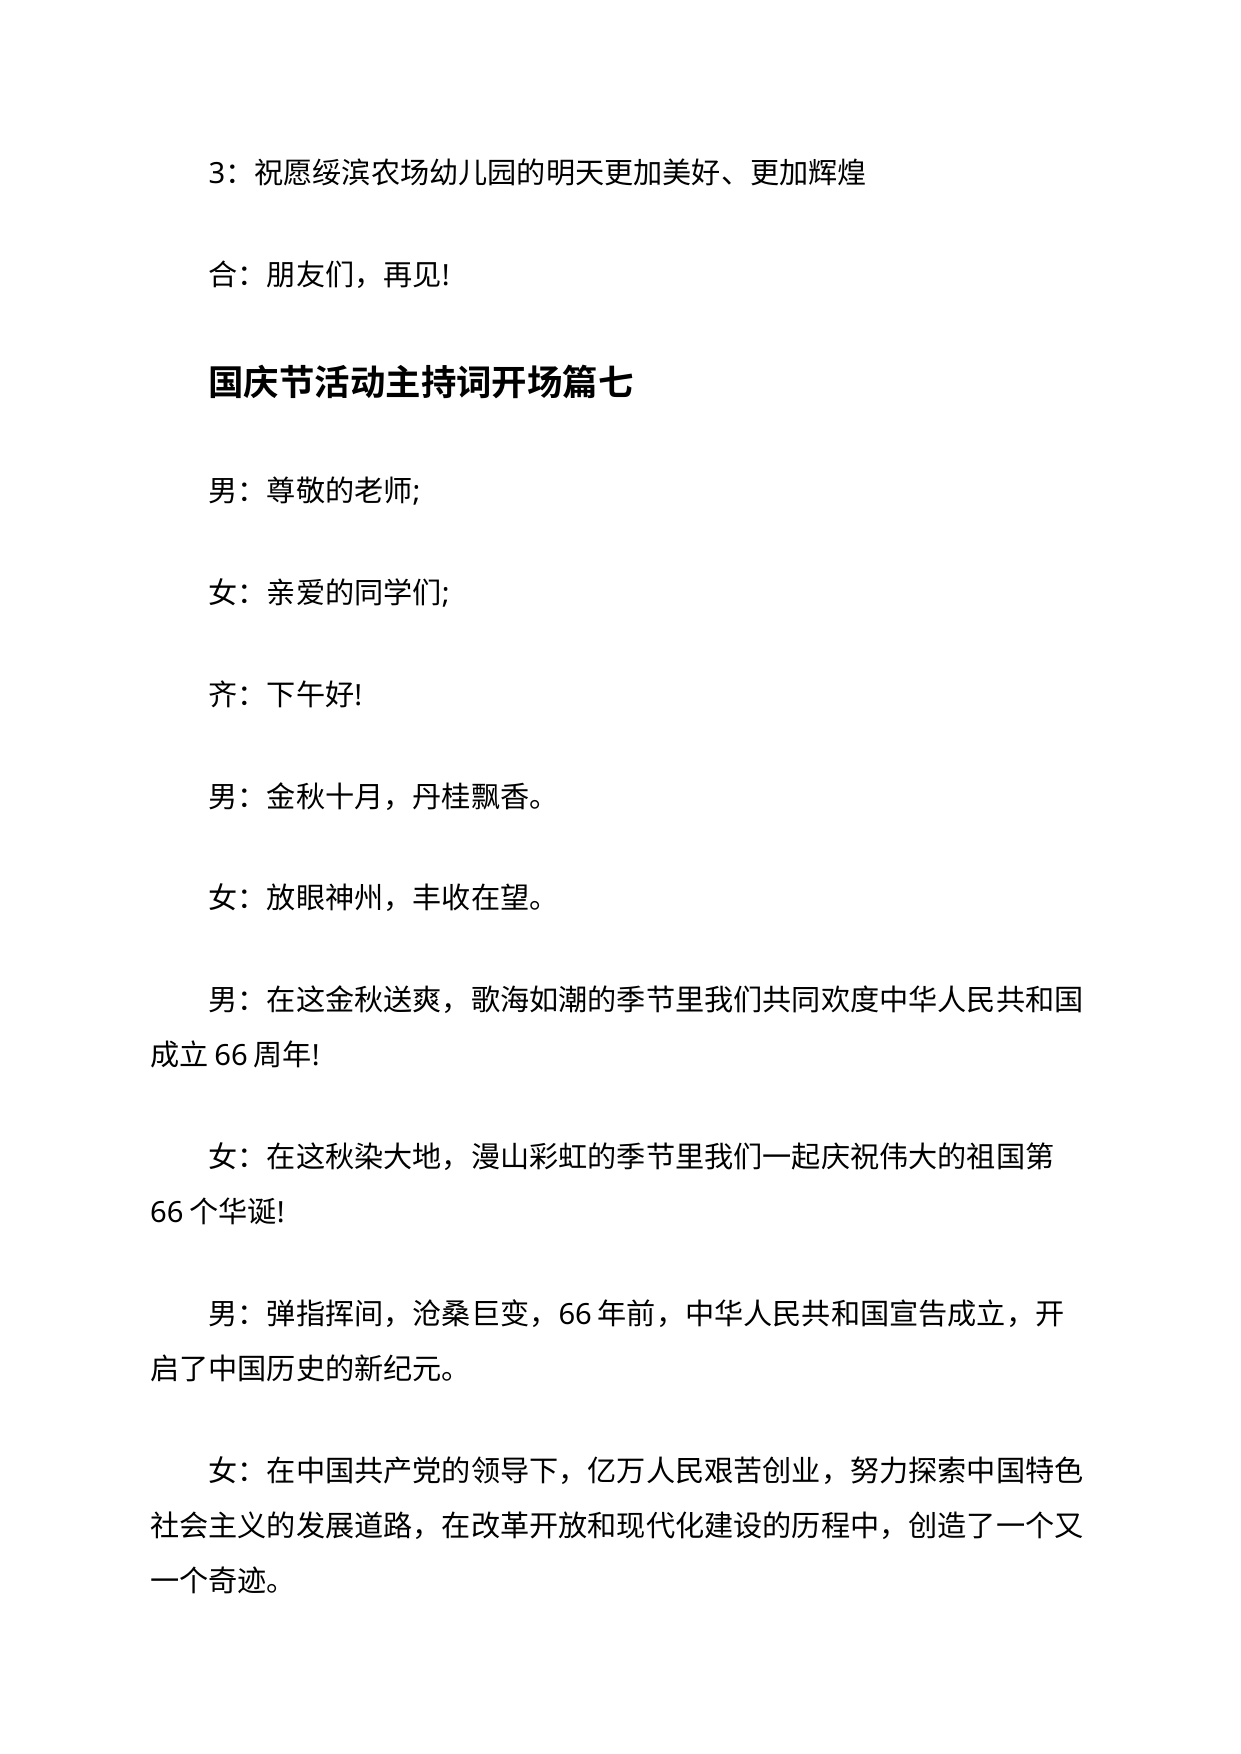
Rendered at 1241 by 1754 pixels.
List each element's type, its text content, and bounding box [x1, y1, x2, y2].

text 女：在中国共产党的领导下，亿万人民艰苦创业，努力探索中国特色社会主义的发展道路，在改革开放和现代化建设的历程中，创造了一个又一个奇迹。 [150, 1447, 1090, 1599]
text 3：祝愿绥滨农场幼儿园的明天更加美好、更加辉煌 [150, 150, 1090, 192]
text 合：朋友们，再见! [150, 252, 1090, 294]
text 女：在这秋染大地，漫山彩虹的季节里我们一起庆祝伟大的祖国第66个华诞! [150, 1134, 1090, 1231]
text 齐：下午好! [150, 671, 1090, 714]
text 国庆节活动主持词开场篇七 [150, 354, 1090, 405]
text 男：弹指挥间，沧桑巨变，66年前，中华人民共和国宣告成立，开启了中国历史的新纪元。 [150, 1291, 1090, 1388]
text 男：金秋十月，丹桂飘香。 [150, 773, 1090, 816]
text 女：亲爱的同学们; [150, 569, 1090, 612]
text 男：尊敬的老师; [150, 467, 1090, 510]
text 男：在这金秋送爽，歌海如潮的季节里我们共同欢度中华人民共和国成立66周年! [150, 977, 1090, 1074]
text 女：放眼神州，丰收在望。 [150, 875, 1090, 917]
